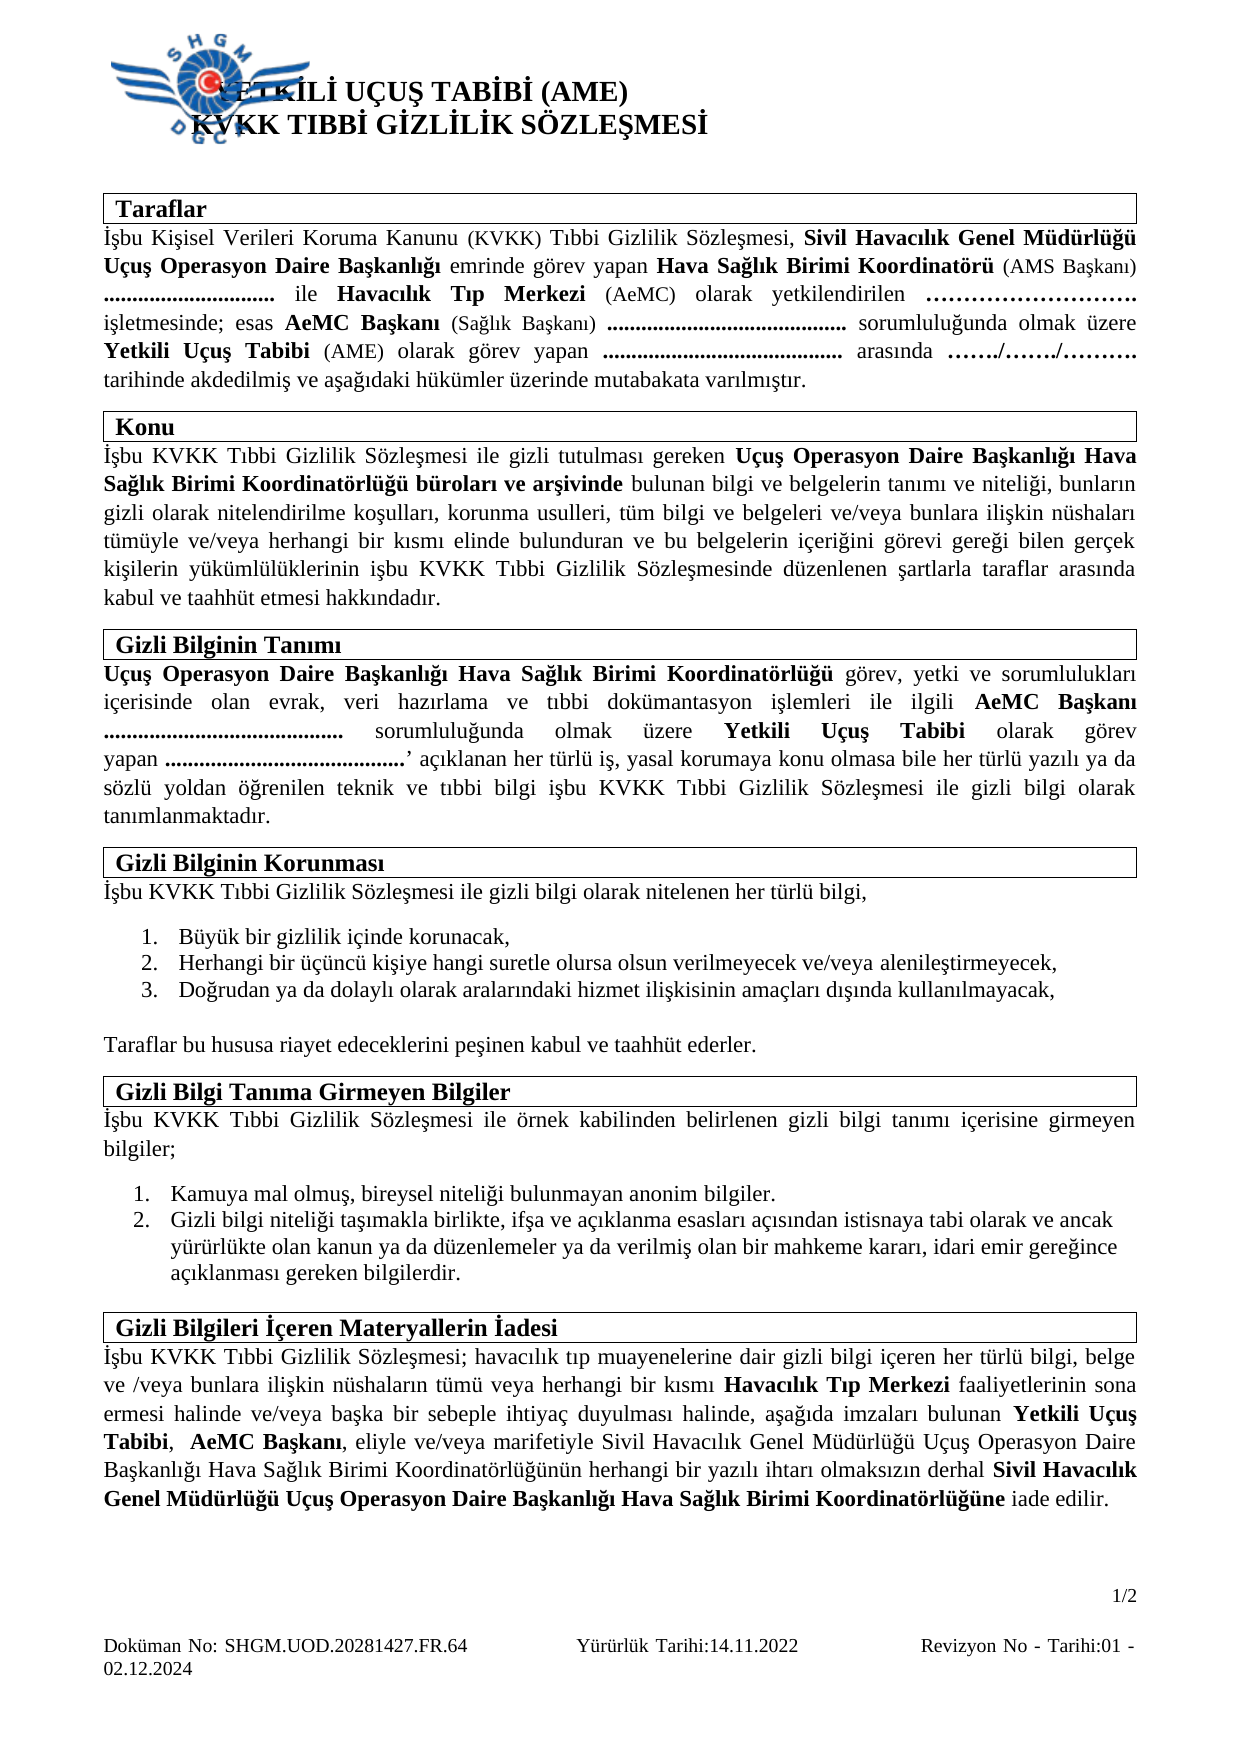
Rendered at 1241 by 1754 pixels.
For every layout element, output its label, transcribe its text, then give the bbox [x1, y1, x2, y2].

text İşbu KVKK Tıbbi Gizlilik Sözleşmesi; havacılık tıp muayenelerine dair gizli bilgi içeren her türlü bilgi, belge ve /veya bunlara ilişkin nüshaların tümü veya herhangi bir kısmı Havacılık Tıp Merkezi faaliyetlerinin sona ermesi halinde ve/veya başka bir sebeple ihtiyaç duyulması halinde, aşağıda imzaları bulunan Yetkili Uçuş Tabibi, AeMC Başkanı, eliyle ve/veya marifetiyle Sivil Havacılık Genel Müdürlüğü Uçuş Operasyon Daire Başkanlığı Hava Sağlık Birimi Koordinatörlüğünün herhangi bir yazılı ihtarı olmaksızın derhal Sivil Havacılık Genel Müdürlüğü Uçuş Operasyon Daire Başkanlığı Hava Sağlık Birimi Koordinatörlüğüne iade edilir. [103, 1343, 1137, 1511]
list Gizli bilgi niteliği taşımakla birlikte, ifşa ve açıklanma esasları açısından istisnaya tabi olarak ve ancak yürürlükte olan kanun ya da düzenlemeler ya da verilmiş olan bir mahkeme kararı, idari emir gereğince açıklanması gereken bilgilerdir. [133, 1206, 1137, 1286]
picture [109, 33, 310, 144]
table_header Konu [104, 412, 1136, 441]
text Uçuş Operasyon Daire Başkanlığı Hava Sağlık Birimi Koordinatörlüğü görev, yetki ve sorumlulukları içerisinde olan evrak, veri hazırlama ve tıbbi dokümantasyon işlemleri ile ilgili AeMC Başkanı .......................................... sorumluluğunda olmak üzere Yetkili Uçuş Tabibi olarak görev yapan ..........................................’ açıklanan her türlü iş, yasal korumaya konu olmasa bile her türlü yazılı ya da sözlü yoldan öğrenilen teknik ve tıbbi bilgi işbu KVKK Tıbbi Gizlilik Sözleşmesi ile gizli bilgi olarak tanımlanmaktadır. [103, 660, 1137, 828]
text İşbu KVKK Tıbbi Gizlilik Sözleşmesi ile gizli bilgi olarak nitelenen her türlü bilgi, [103, 878, 1137, 904]
text İşbu Kişisel Verileri Koruma Kanunu (KVKK) Tıbbi Gizlilik Sözleşmesi, Sivil Havacılık Genel Müdürlüğü Uçuş Operasyon Daire Başkanlığı emrinde görev yapan Hava Sağlık Birimi Koordinatörü (AMS Başkanı) .............................. ile Havacılık Tıp Merkezi (AeMC) olarak yetkilendirilen ………………………. işletmesinde; esas AeMC Başkanı (Sağlık Başkanı) .......................................... sorumluluğunda olmak üzere Yetkili Uçuş Tabibi (AME) olarak görev yapan .......................................... arasında ……./……./………. tarihinde akdedilmiş ve aşağıdaki hükümler üzerinde mutabakata varılmıştır. [103, 224, 1137, 392]
table_header Gizli Bilgileri İçeren Materyallerin İadesi [104, 1313, 1136, 1342]
table_header Gizli Bilgi Tanıma Girmeyen Bilgiler [104, 1077, 1136, 1106]
text İşbu KVKK Tıbbi Gizlilik Sözleşmesi ile gizli tutulması gereken Uçuş Operasyon Daire Başkanlığı Hava Sağlık Birimi Koordinatörlüğü büroları ve arşivinde bulunan bilgi ve belgelerin tanımı ve niteliği, bunların gizli olarak nitelendirilme koşulları, korunma usulleri, tüm bilgi ve belgeleri ve/veya bunlara ilişkin nüshaları tümüyle ve/veya herhangi bir kısmı elinde bulunduran ve bu belgelerin içeriğini görevi gereği bilen gerçek kişilerin yükümlülüklerinin işbu KVKK Tıbbi Gizlilik Sözleşmesinde düzenlenen şartlarla taraflar arasında kabul ve taahhüt etmesi hakkındadır. [103, 442, 1137, 610]
list Doğrudan ya da dolaylı olarak aralarındaki hizmet ilişkisinin amaçları dışında kullanılmayacak, [141, 976, 1137, 1002]
text Taraflar bu hususa riayet edeceklerini peşinen kabul ve taahhüt ederler. [103, 1002, 1137, 1057]
list Kamuya mal olmuş, bireysel niteliği bulunmayan anonim bilgiler. [133, 1180, 1137, 1206]
text İşbu KVKK Tıbbi Gizlilik Sözleşmesi ile örnek kabilinden belirlenen gizli bilgi tanımı içerisine girmeyen bilgiler; [103, 1107, 1137, 1161]
table_header Gizli Bilginin Korunması [104, 848, 1136, 877]
table_header Gizli Bilginin Tanımı [104, 630, 1136, 659]
list Herhangi bir üçüncü kişiye hangi suretle olursa olsun verilmeyecek ve/veya alenileştirmeyecek, [141, 949, 1137, 976]
list Büyük bir gizlilik içinde korunacak, [141, 923, 1137, 949]
table_header Taraflar [104, 194, 1136, 223]
